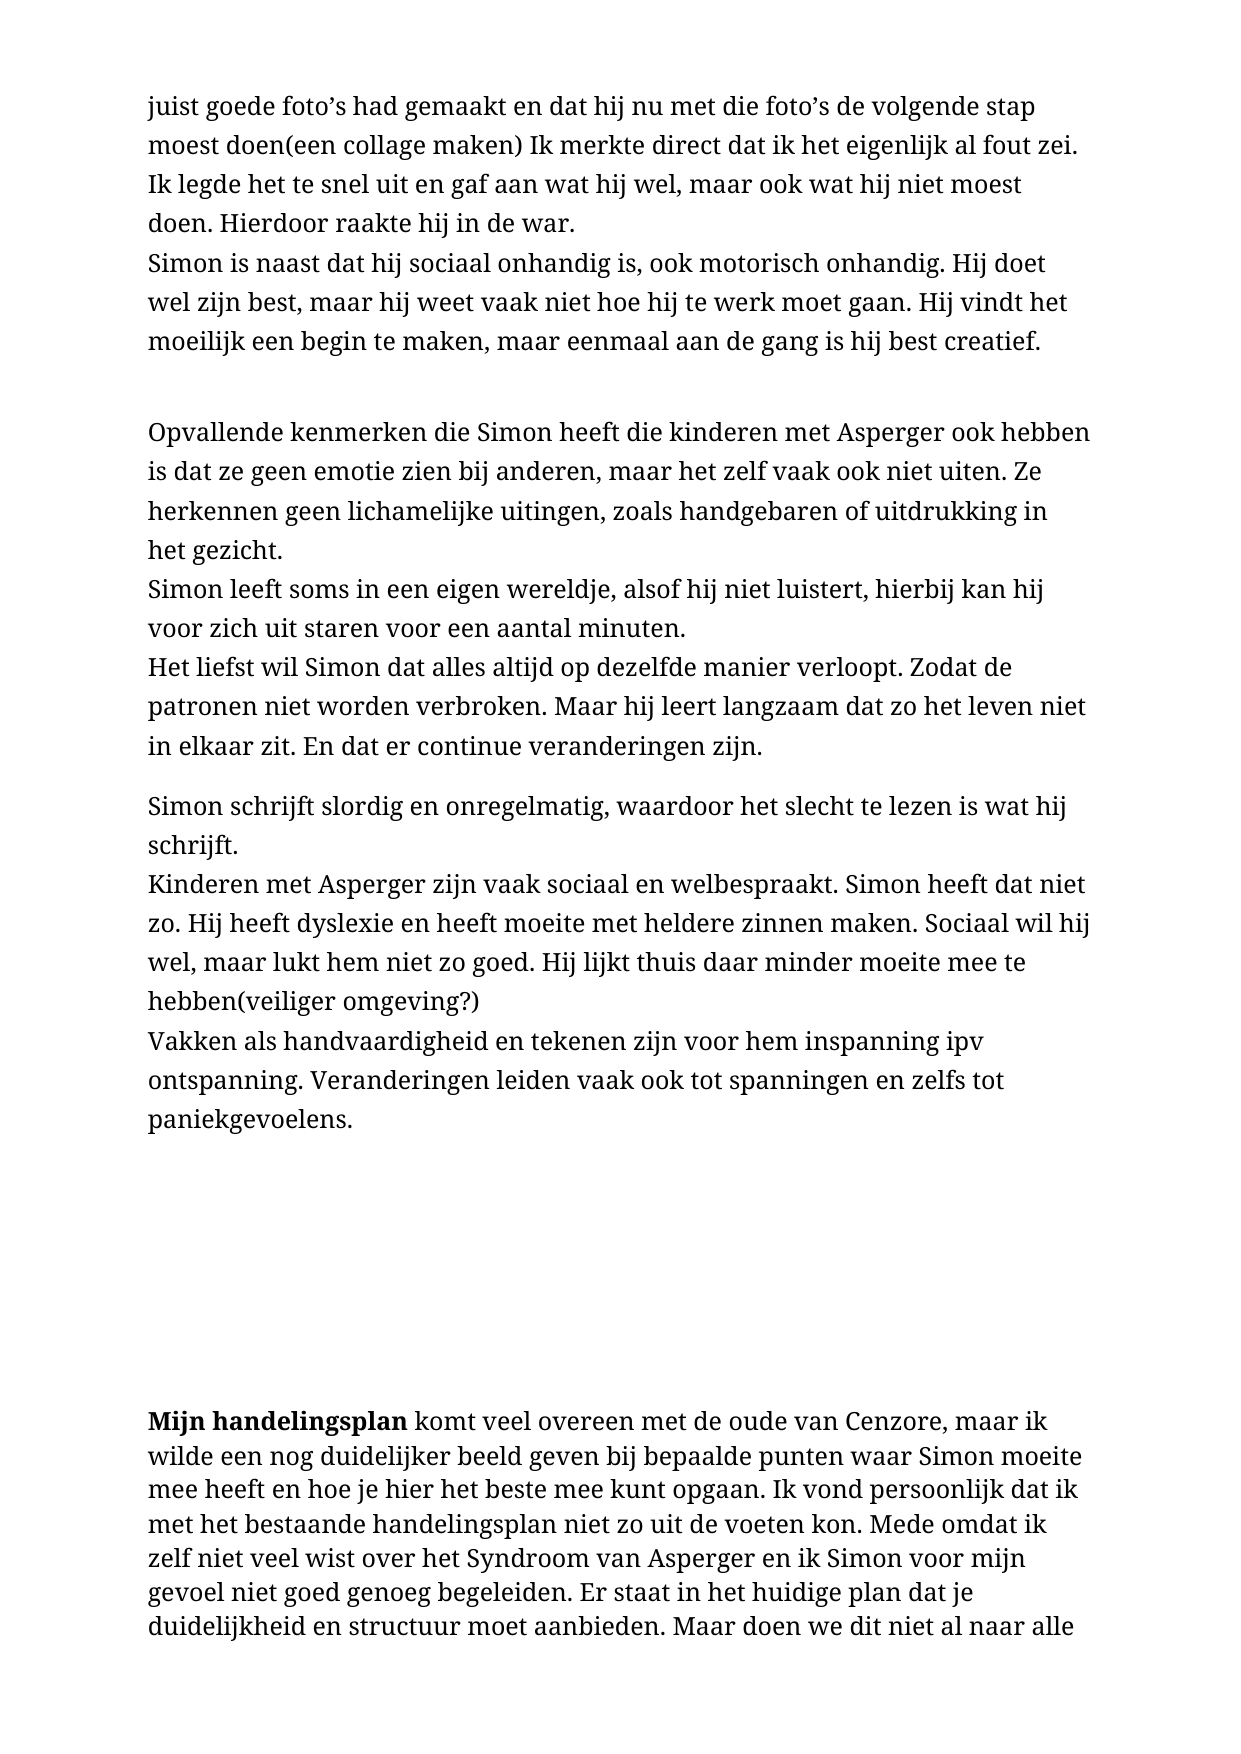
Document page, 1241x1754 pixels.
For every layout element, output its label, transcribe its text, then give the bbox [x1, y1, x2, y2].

text Opvallende kenmerken die Simon heeft die kinderen met Asperger ook hebben is dat ze geen emotie zien bij anderen, maar het zelf vaak ook niet uiten. Ze herkennen geen lichamelijke uitingen, zoals handgebaren of uitdrukking in het gezicht. Simon leeft soms in een eigen wereldje, alsof hij niet luistert, hierbij kan hij voor zich uit staren voor een aantal minuten. Het liefst wil Simon dat alles altijd op dezelfde manier verloopt. Zodat de patronen niet worden verbroken. Maar hij leert langzaam dat zo het leven niet in elkaar zit. En dat er continue veranderingen zijn. [148, 415, 1093, 762]
text Simon schrijft slordig en onregelmatig, waardoor het slecht te lezen is wat hij schrijft. Kinderen met Asperger zijn vaak sociaal en welbespraakt. Simon heeft dat niet zo. Hij heeft dyslexie en heeft moeite met heldere zinnen maken. Sociaal wil hij wel, maar lukt hem niet zo goed. Hij lijkt thuis daar minder moeite mee te hebben(veiliger omgeving?) Vakken als handvaardigheid en tekenen zijn voor hem inspanning ipv ontspanning. Veranderingen leiden vaak ook tot spanningen en zelfs tot paniekgevoelens. [148, 788, 1093, 1136]
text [148, 89, 1093, 390]
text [148, 1404, 1093, 1642]
